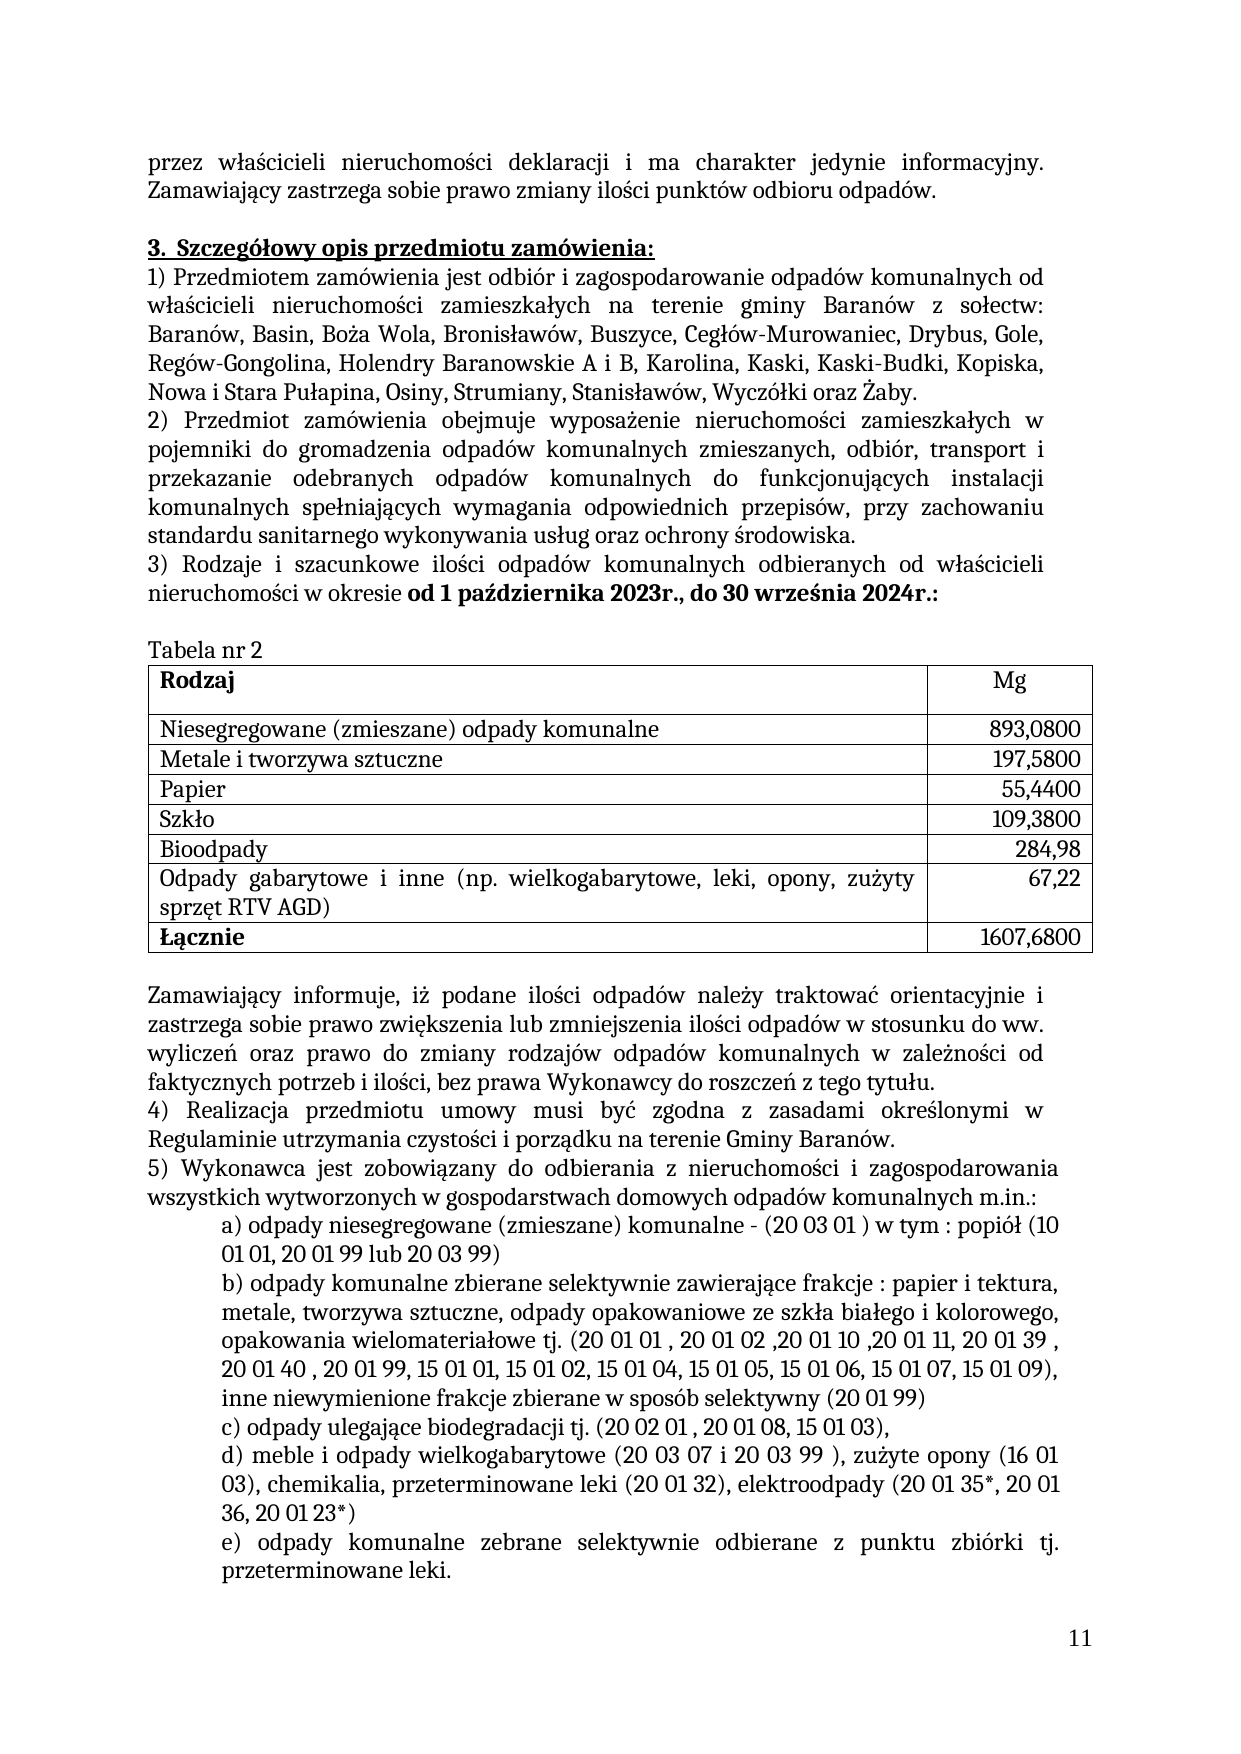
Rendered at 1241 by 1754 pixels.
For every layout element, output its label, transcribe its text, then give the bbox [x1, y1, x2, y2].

text a) odpady niesegregowane (zmieszane) komunalne - (20 03 01 ) w tym : popiół (10 01 01, 20 01 99 lub 20 03 99) [221, 1211, 1060, 1269]
text 1) Przedmiotem zamówienia jest odbiór i zagospodarowanie odpadów komunalnych od właścicieli nieruchomości zamieszkałych na terenie gminy Baranów z sołectw: Baranów, Basin, Boża Wola, Bronisławów, Buszyce, Cegłów-Murowaniec, Drybus, Gole, Regów-Gongolina, Holendry Baranowskie A i B, Karolina, Kaski, Kaski-Budki, Kopiska, Nowa i Stara Pułapina, Osiny, Strumiany, Stanisławów, Wyczółki oraz Żaby. [148, 263, 1045, 406]
text 3. Szczegółowy opis przedmiotu zamówienia: [148, 234, 1045, 263]
table_header Mg [928, 666, 1092, 714]
text b) odpady komunalne zbierane selektywnie zawierające frakcje : papier i tektura, metale, tworzywa sztuczne, odpady opakowaniowe ze szkła białego i kolorowego, opakowania wielomateriałowe tj. (20 01 01 , 20 01 02 ,20 01 10 ,20 01 11, 20 01 39 , 20 01 40 , 20 01 99, 15 01 01, 15 01 02, 15 01 04, 15 01 05, 15 01 06, 15 01 07, 15 01 09), inne niewymienione frakcje zbierane w sposób selektywny (20 01 99) [221, 1269, 1060, 1413]
table_cell 893,0800 [928, 715, 1092, 744]
table_cell Odpady gabarytowe i inne (np. wielkogabarytowe, leki, opony, zużyty sprzęt RTV AGD) [149, 864, 927, 922]
text d) meble i odpady wielkogabarytowe (20 03 07 i 20 03 99 ), zużyte opony (16 01 03), chemikalia, przeterminowane leki (20 01 32), elektroodpady (20 01 35*, 20 01 36, 20 01 23*) [221, 1441, 1060, 1528]
table_cell Łącznie [149, 923, 927, 952]
table_cell 109,3800 [928, 805, 1092, 833]
table_cell 197,5800 [928, 745, 1092, 774]
text 3) Rodzaje i szacunkowe ilości odpadów komunalnych odbieranych od właścicieli nieruchomości w okresie od 1 października 2023r., do 30 września 2024r.: [148, 550, 1045, 608]
table_cell Szkło [149, 805, 927, 833]
text 4) Realizacja przedmiotu umowy musi być zgodna z zasadami określonymi w Regulaminie utrzymania czystości i porządku na terenie Gminy Baranów. [148, 1096, 1045, 1154]
table_cell Metale i tworzywa sztuczne [149, 745, 927, 774]
text Zamawiający informuje, iż podane ilości odpadów należy traktować orientacyjnie i zastrzega sobie prawo zwiększenia lub zmniejszenia ilości odpadów w stosunku do ww. wyliczeń oraz prawo do zmiany rodzajów odpadów komunalnych w zależności od faktycznych potrzeb i ilości, bez prawa Wykonawcy do roszczeń z tego tytułu. [148, 981, 1045, 1096]
table_cell 1607,6800 [928, 923, 1092, 952]
table_cell Bioodpady [149, 835, 927, 863]
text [148, 148, 1045, 205]
table_cell Papier [149, 775, 927, 804]
table_cell 284,98 [928, 835, 1092, 863]
text 2) Przedmiot zamówienia obejmuje wyposażenie nieruchomości zamieszkałych w pojemniki do gromadzenia odpadów komunalnych zmieszanych, odbiór, transport i przekazanie odebranych odpadów komunalnych do funkcjonujących instalacji komunalnych spełniających wymagania odpowiednich przepisów, przy zachowaniu standardu sanitarnego wykonywania usług oraz ochrony środowiska. [148, 406, 1045, 550]
text e) odpady komunalne zebrane selektywnie odbierane z punktu zbiórki tj. przeterminowane leki. [221, 1528, 1060, 1585]
table_cell Niesegregowane (zmieszane) odpady komunalne [149, 715, 927, 744]
text Tabela nr 2 [148, 636, 1092, 665]
table_header Rodzaj [149, 666, 927, 714]
text 5) Wykonawca jest zobowiązany do odbierania z nieruchomości i zagospodarowania wszystkich wytworzonych w gospodarstwach domowych odpadów komunalnych m.in.: [148, 1154, 1060, 1211]
table_cell 67,22 [928, 864, 1092, 922]
table_cell 55,4400 [928, 775, 1092, 804]
text c) odpady ulegające biodegradacji tj. (20 02 01 , 20 01 08, 15 01 03), [148, 1413, 1060, 1441]
